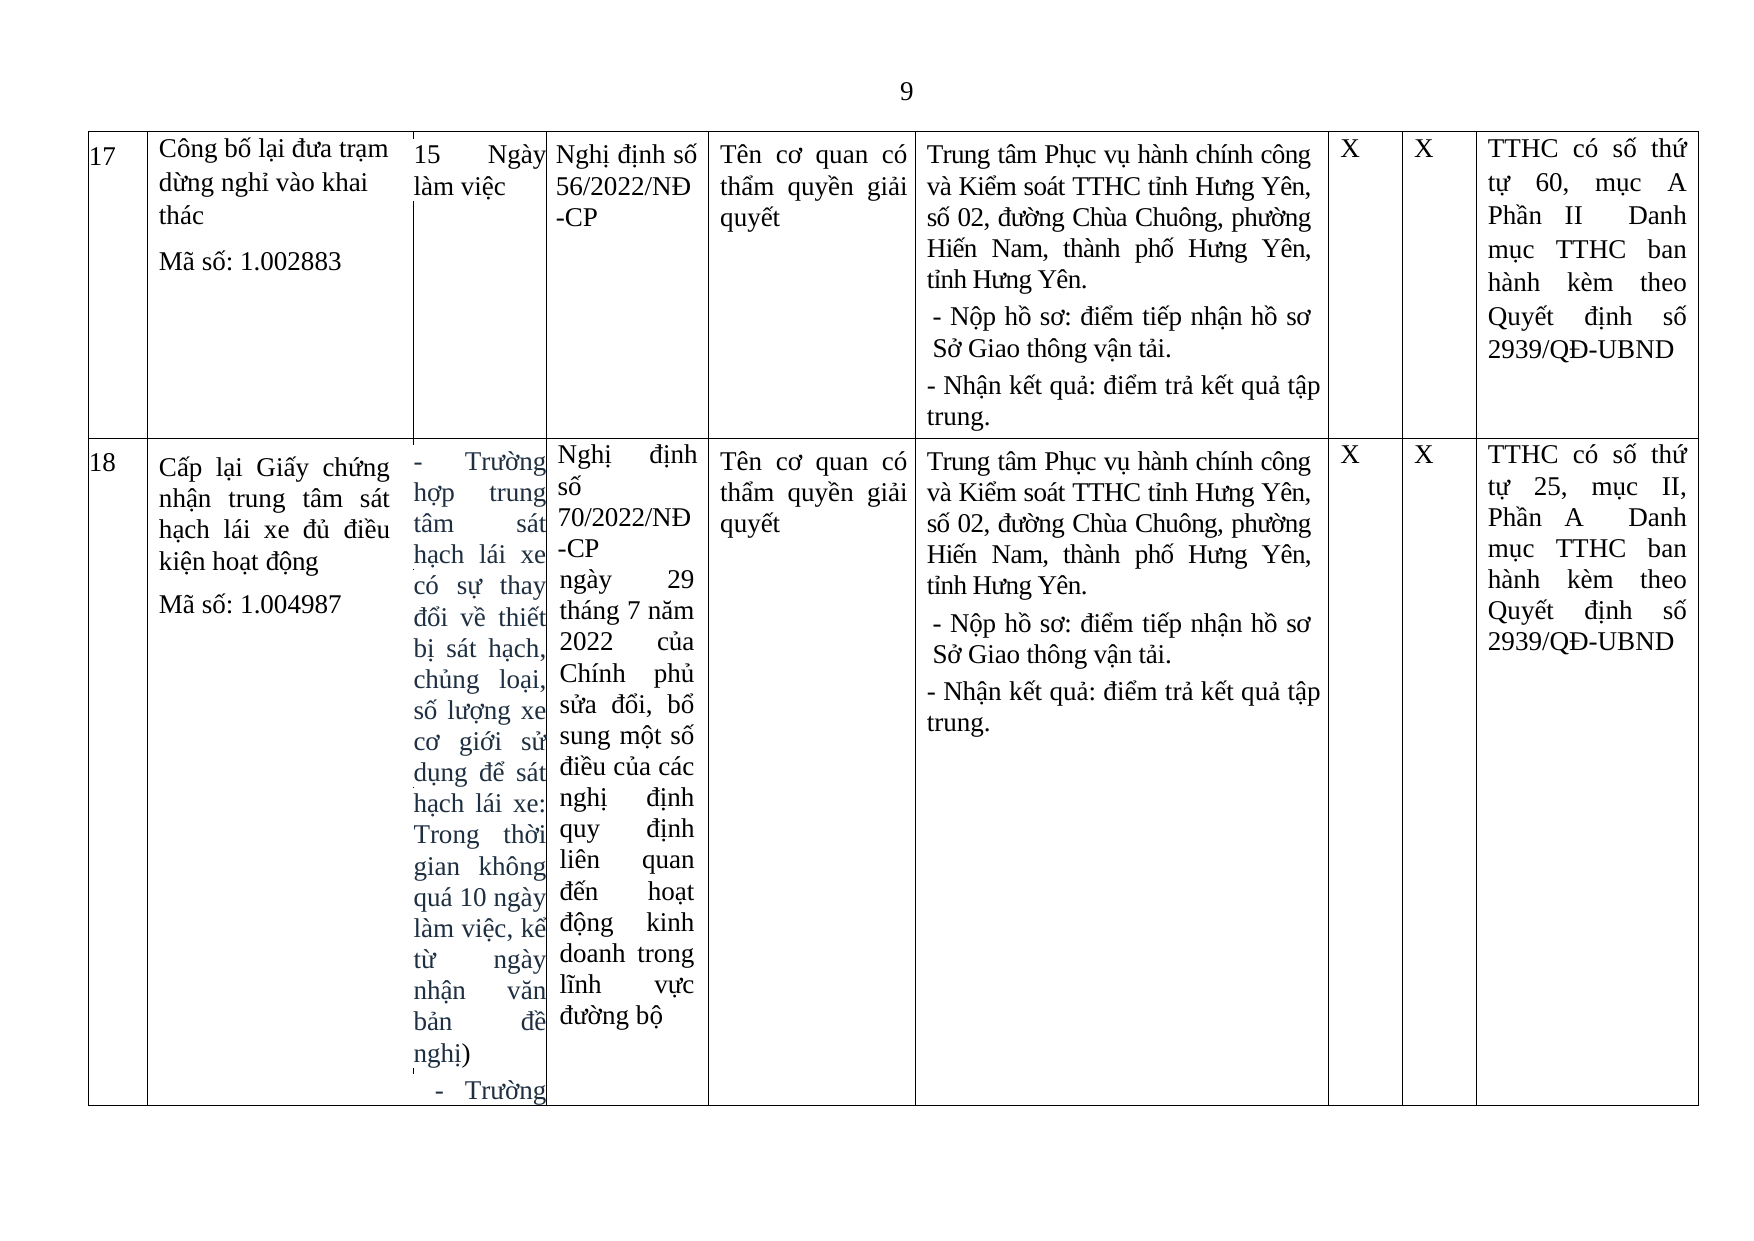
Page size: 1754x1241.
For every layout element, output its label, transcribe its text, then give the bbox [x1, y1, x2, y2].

table_cell 18 [89, 439, 147, 1105]
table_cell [916, 439, 1328, 1105]
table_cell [916, 132, 1328, 438]
table_cell 15 Ngày làm việc [414, 170, 546, 438]
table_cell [148, 439, 413, 1105]
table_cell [547, 132, 708, 438]
table_cell X [1403, 132, 1476, 438]
table_cell X [1329, 132, 1402, 438]
table_cell TTHC có số thứ tự 60, mục A Phần II Danh mục TTHC ban hành kèm theo Quyết định số 2939/QĐ-UBND [1477, 132, 1698, 438]
table_cell X [1329, 439, 1402, 1105]
table_cell 17 [89, 132, 147, 438]
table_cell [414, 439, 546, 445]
table_cell Công bố lại đưa trạm dừng nghỉ vào khai thác Mã số: 1.002883 [148, 132, 413, 438]
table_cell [1477, 439, 1698, 1105]
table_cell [547, 439, 708, 1105]
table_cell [709, 439, 915, 1105]
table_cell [709, 132, 915, 438]
table_cell X [1403, 439, 1476, 1105]
